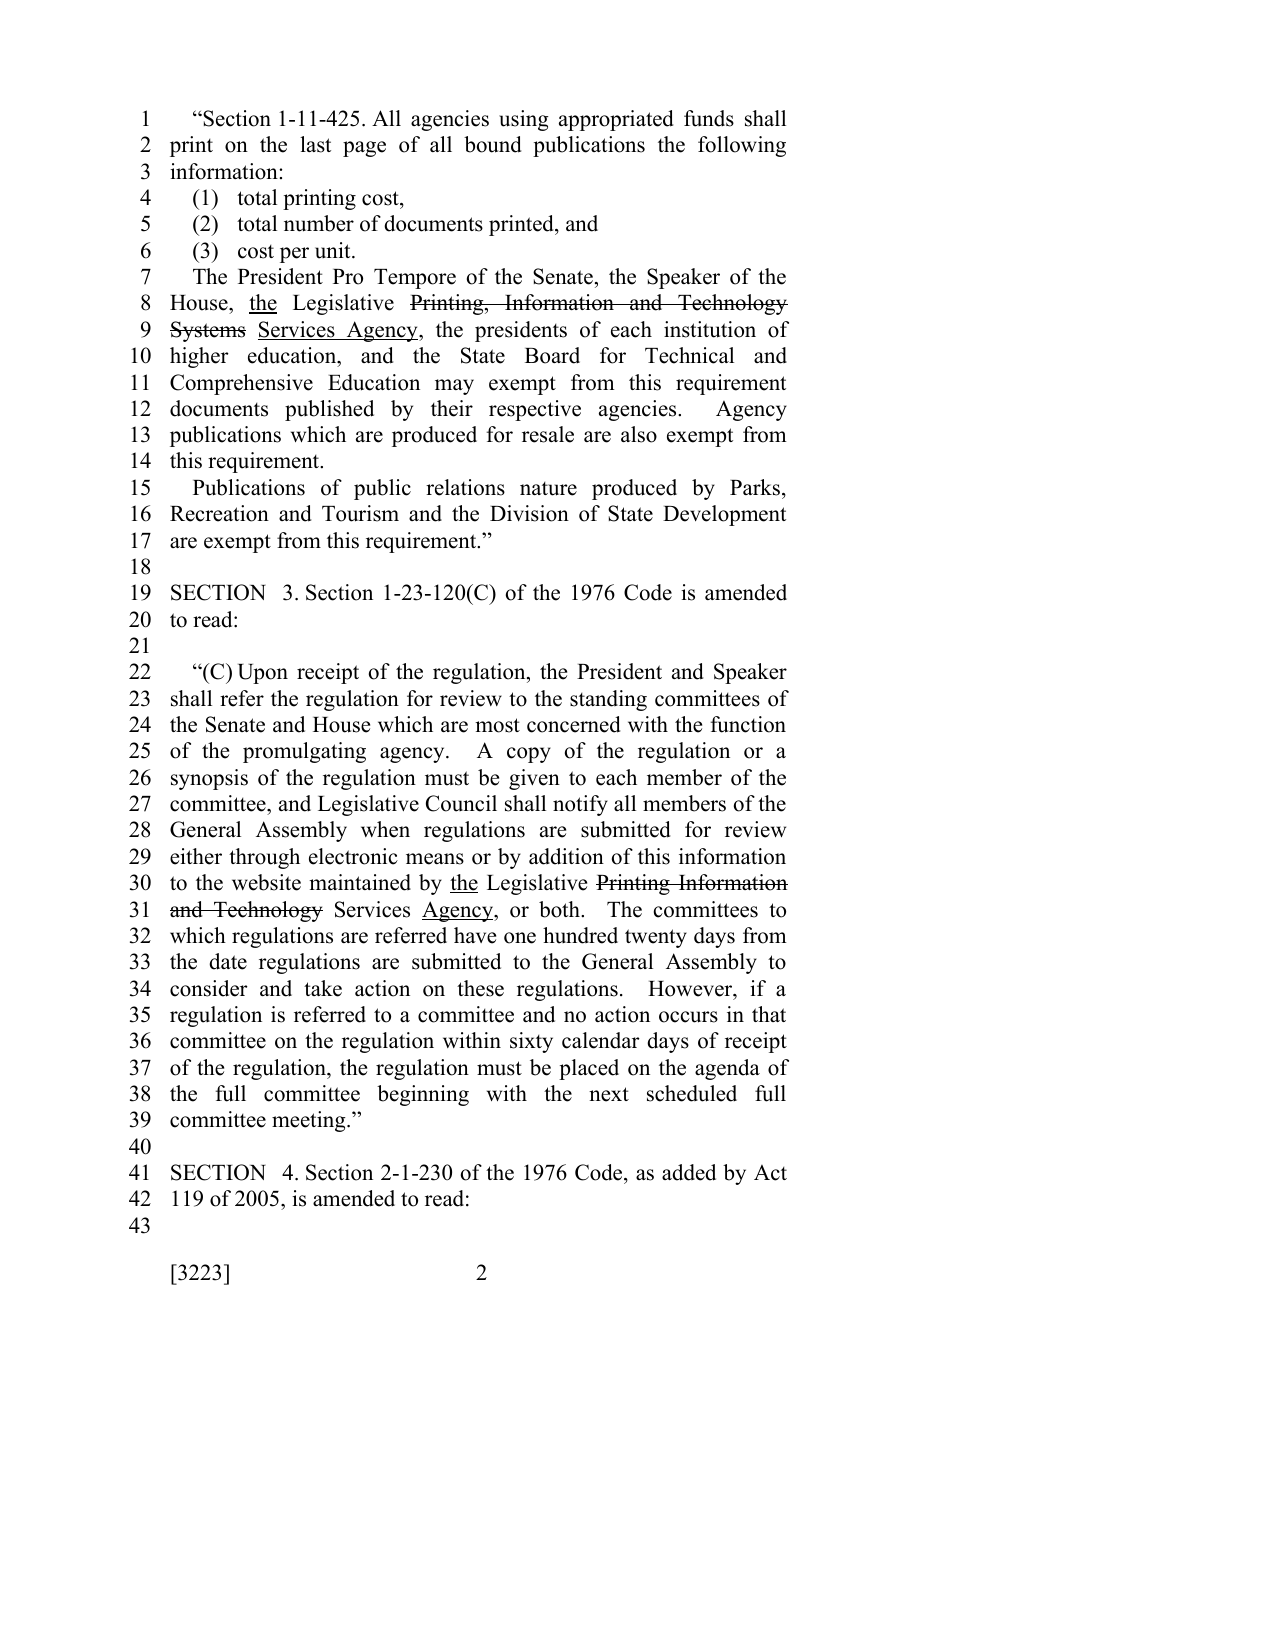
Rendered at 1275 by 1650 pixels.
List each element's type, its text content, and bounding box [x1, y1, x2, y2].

text (1) total printing cost, [169, 184, 787, 210]
text Publications of public relations nature produced by Parks, Recreation and Tourism and the Division of State Development are exempt from this requirement.” [169, 474, 787, 553]
text “Section 1-11-425. All agencies using appropriated funds shall print on the last page of all bound publications the following information: [169, 105, 787, 184]
text “(C) Upon receipt of the regulation, the President and Speaker shall refer the regulation for review to the standing committees of the Senate and House which are most concerned with the function of the promulgating agency. A copy of the regulation or a synopsis of the regulation must be given to each member of the committee, and Legislative Council shall notify all members of the General Assembly when regulations are submitted for review either through electronic means or by addition of this information to the website maintained by the Legislative Printing Information and Technology Services Agency, or both. The committees to which regulations are referred have one hundred twenty days from the date regulations are submitted to the General Assembly to consider and take action on these regulations. However, if a regulation is referred to a committee and no action occurs in that committee on the regulation within sixty calendar days of receipt of the regulation, the regulation must be placed on the agenda of the full committee beginning with the next scheduled full committee meeting.” [169, 658, 787, 1133]
text SECTION 4. Section 2-1-230 of the 1976 Code, as added by Act 119 of 2005, is amended to read: [169, 1159, 787, 1212]
text SECTION 3. Section 1-23-120(C) of the 1976 Code is amended to read: [169, 579, 787, 632]
text (2) total number of documents printed, and [169, 210, 787, 237]
text The President Pro Tempore of the Senate, the Speaker of the House, the Legislative Printing, Information and Technology Systems Services Agency, the presidents of each institution of higher education, and the State Board for Technical and Comprehensive Education may exempt from this requirement documents published by their respective agencies. Agency publications which are produced for resale are also exempt from this requirement. [169, 263, 787, 474]
text (3) cost per unit. [169, 237, 787, 263]
